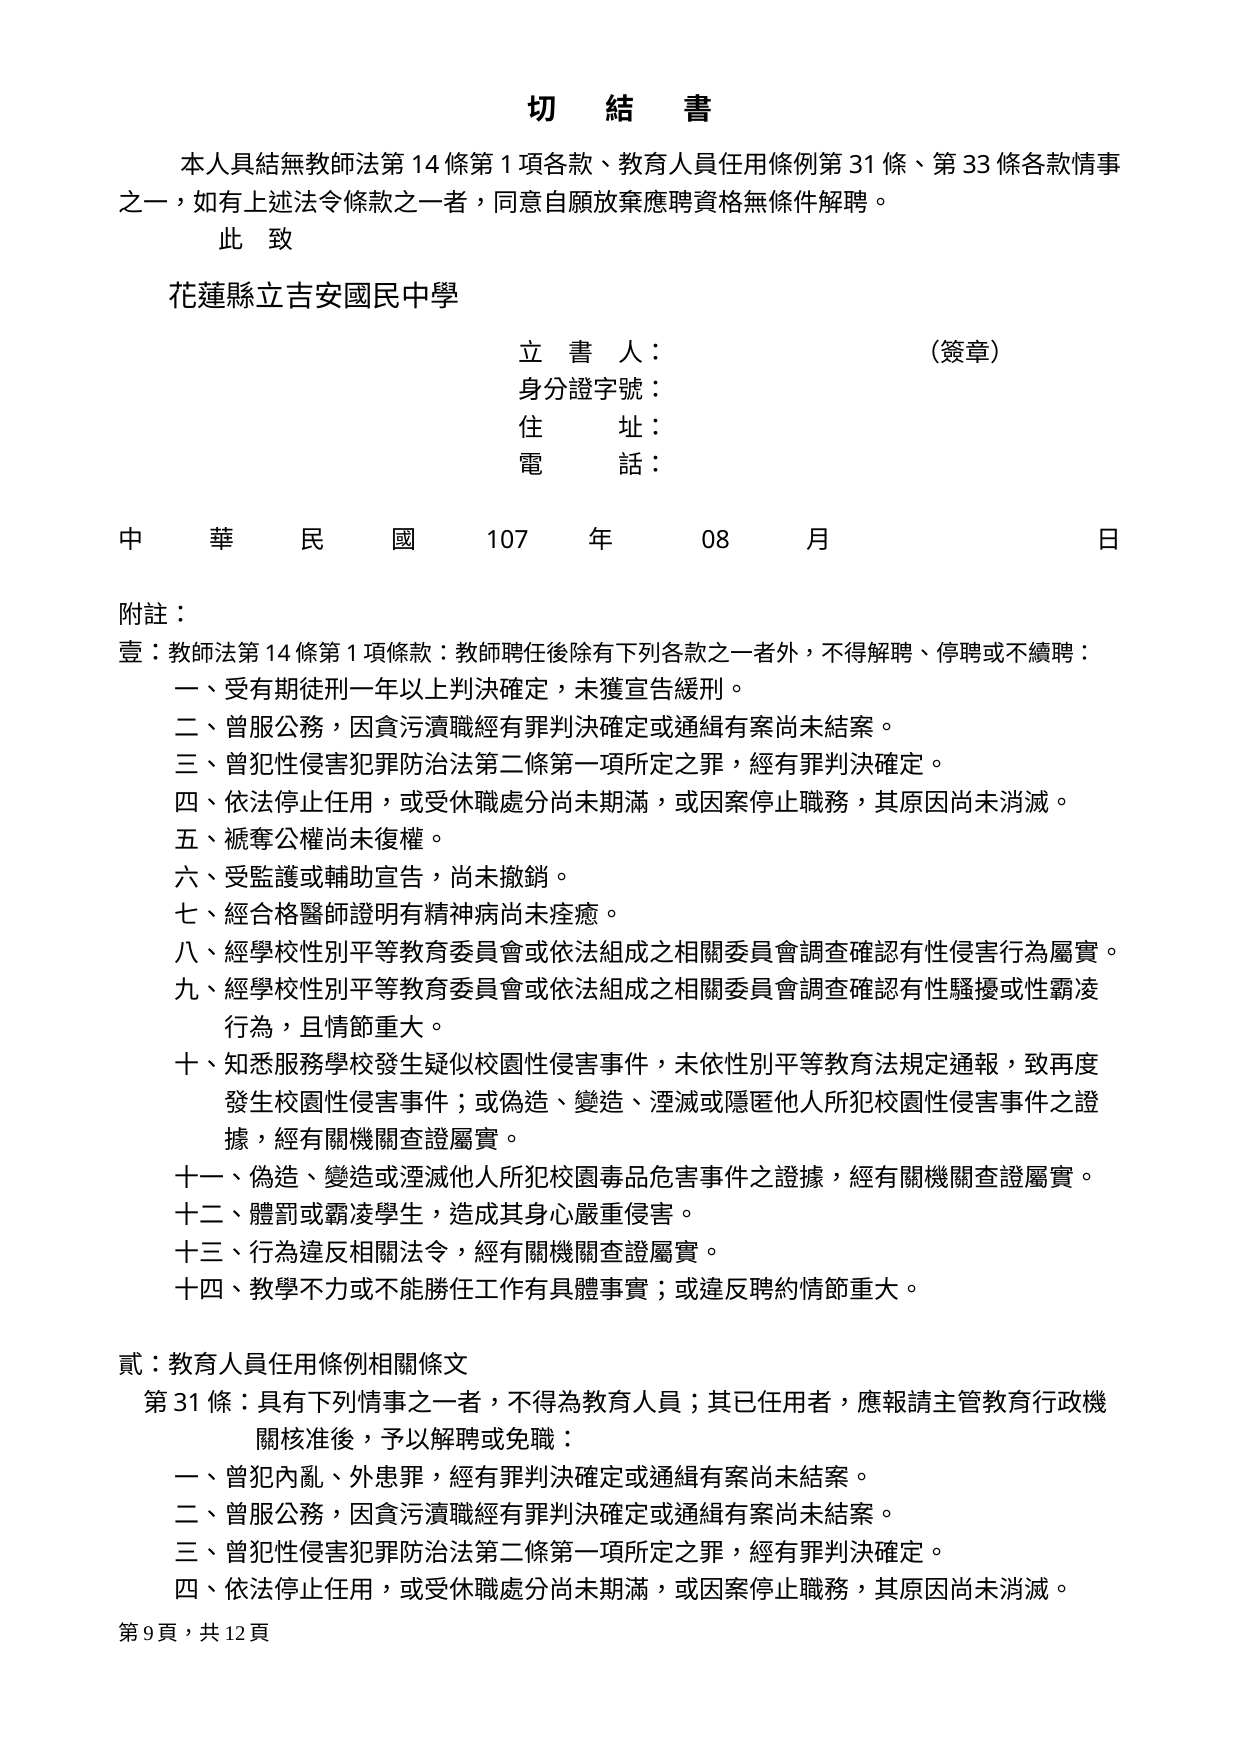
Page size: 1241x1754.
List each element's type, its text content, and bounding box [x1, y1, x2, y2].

text 切 結 書 [118, 69, 1122, 144]
text 四、依法停止任用，或受休職處分尚未期滿，或因案停止職務，其原因尚未消滅。 [174, 1569, 1122, 1607]
text 立 書 人： （簽章） [118, 332, 1122, 369]
text 三、曾犯性侵害犯罪防治法第二條第一項所定之罪，經有罪判決確定。 [174, 1532, 1122, 1569]
text 十二、體罰或霸凌學生，造成其身心嚴重侵害。 [174, 1194, 1122, 1232]
text 此 致 [118, 219, 1122, 257]
text 住 址： [118, 407, 1122, 444]
text 花蓮縣立吉安國民中學 [118, 257, 1122, 332]
text 身分證字號： [118, 369, 1122, 407]
text 二、曾服公務，因貪污瀆職經有罪判決確定或通緝有案尚未結案。 [174, 707, 1122, 744]
text 六、受監護或輔助宣告，尚未撤銷。 [174, 857, 1122, 894]
text 壹：教師法第14條第1項條款：教師聘任後除有下列各款之一者外，不得解聘、停聘或不續聘： [118, 632, 1122, 669]
text 九、經學校性別平等教育委員會或依法組成之相關委員會調查確認有性騷擾或性霸凌行為，且情節重大。 [174, 969, 1122, 1044]
text 十四、教學不力或不能勝任工作有具體事實；或違反聘約情節重大。 [174, 1269, 1122, 1307]
text 七、經合格醫師證明有精神病尚未痊癒。 [174, 894, 1122, 932]
text 一、受有期徒刑一年以上判決確定，未獲宣告緩刑。 [174, 669, 1122, 707]
text 第31條：具有下列情事之一者，不得為教育人員；其已任用者，應報請主管教育行政機關核准後，予以解聘或免職： [143, 1382, 1122, 1457]
text 本人具結無教師法第14條第1項各款、教育人員任用條例第31條、第33條各款情事之一，如有上述法令條款之一者，同意自願放棄應聘資格無條件解聘。 [118, 144, 1122, 219]
text 十三、行為違反相關法令，經有關機關查證屬實。 [174, 1232, 1122, 1269]
text 二、曾服公務，因貪污瀆職經有罪判決確定或通緝有案尚未結案。 [174, 1494, 1122, 1532]
text 一、曾犯內亂、外患罪，經有罪判決確定或通緝有案尚未結案。 [174, 1457, 1122, 1494]
text 十一、偽造、變造或湮滅他人所犯校園毒品危害事件之證據，經有關機關查證屬實。 [174, 1157, 1122, 1194]
text 附註： [118, 594, 1122, 632]
text 電 話： [118, 444, 1122, 482]
text 八、經學校性別平等教育委員會或依法組成之相關委員會調查確認有性侵害行為屬實。 [174, 932, 1122, 969]
text 十、知悉服務學校發生疑似校園性侵害事件，未依性別平等教育法規定通報，致再度發生校園性侵害事件；或偽造、變造、湮滅或隱匿他人所犯校園性侵害事件之證據，經有關機關查證屬實。 [174, 1044, 1122, 1157]
text 五、褫奪公權尚未復權。 [174, 819, 1122, 857]
text 四、依法停止任用，或受休職處分尚未期滿，或因案停止職務，其原因尚未消滅。 [174, 782, 1122, 819]
text 貳：教育人員任用條例相關條文 [118, 1344, 1122, 1382]
text 中 華 民 國 107 年 08 月 日 [118, 519, 1122, 557]
text 三、曾犯性侵害犯罪防治法第二條第一項所定之罪，經有罪判決確定。 [174, 744, 1122, 782]
